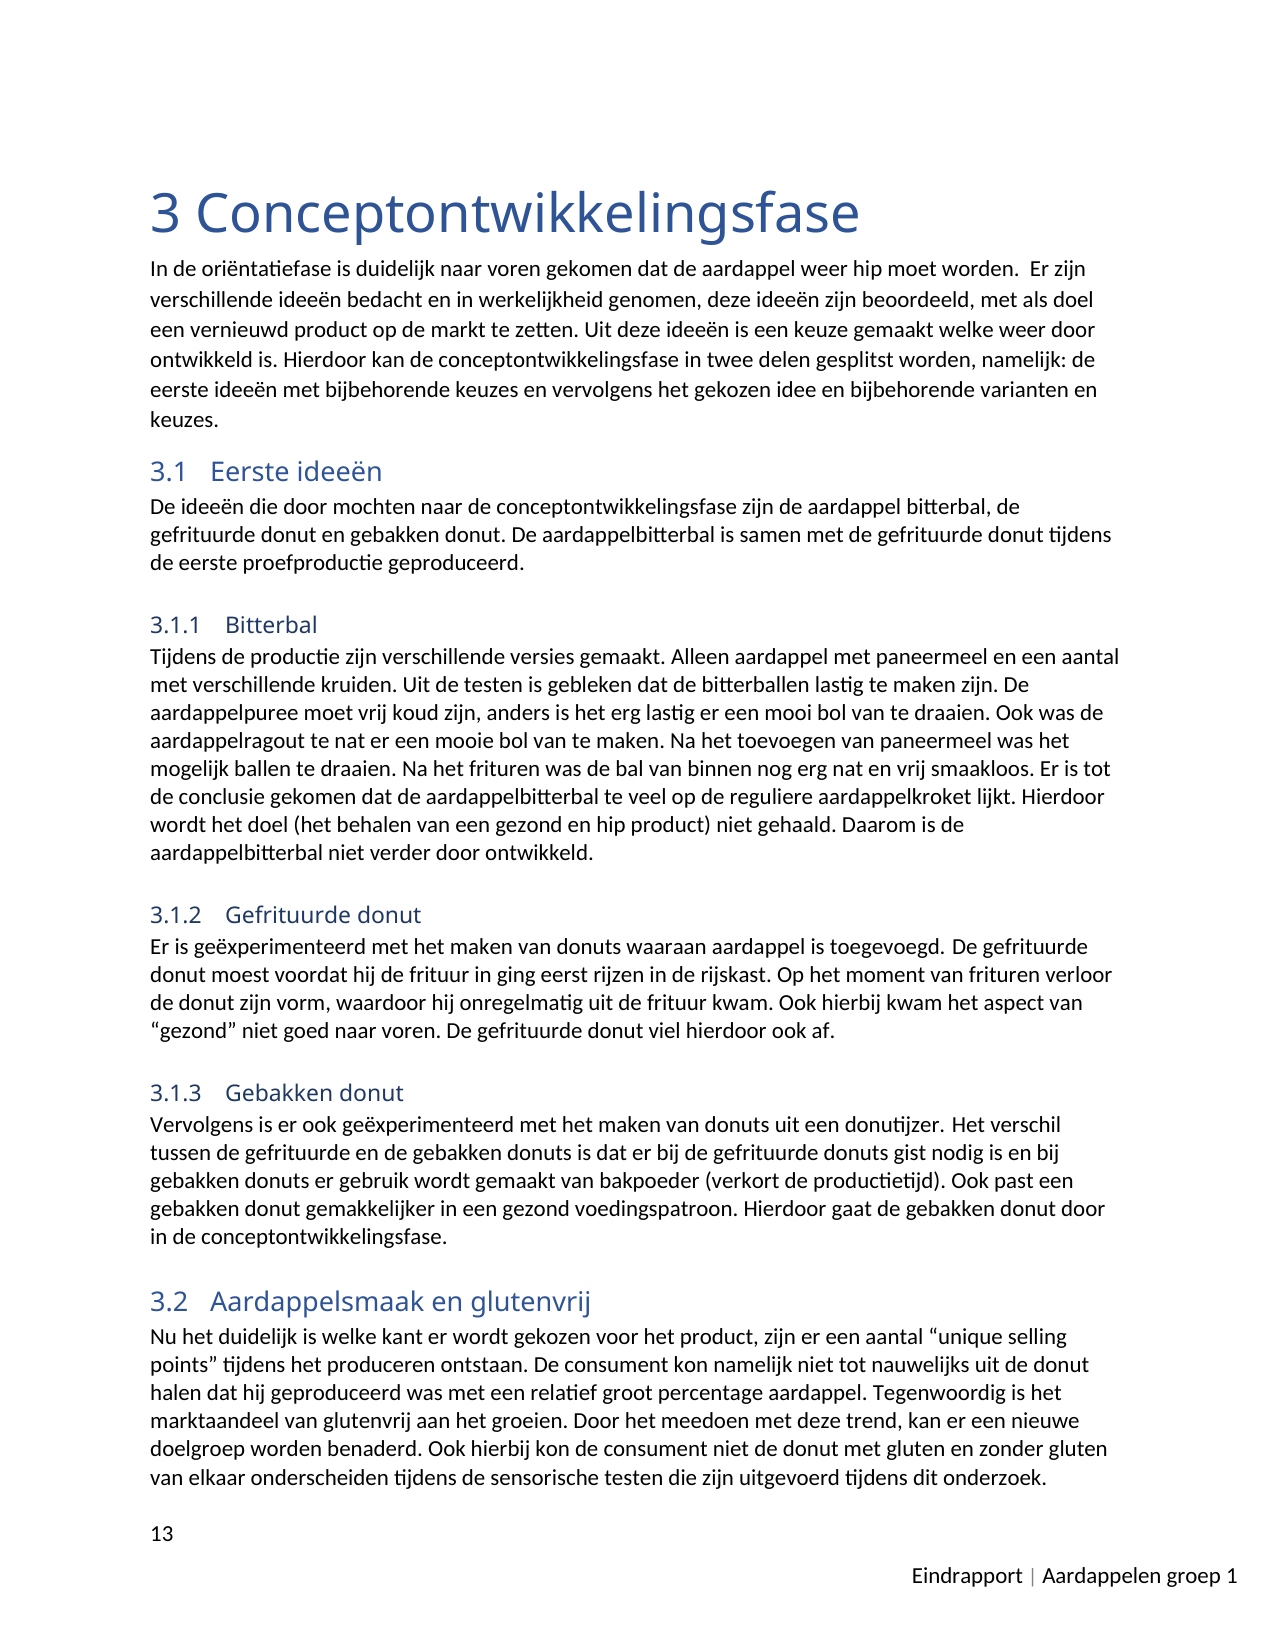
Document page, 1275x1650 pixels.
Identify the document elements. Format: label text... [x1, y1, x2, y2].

subtitle Gebakken donut [150, 1077, 1125, 1108]
text In de oriëntatiefase is duidelijk naar voren gekomen dat de aardappel weer hip moet worden. Er zijn verschillende ideeën bedacht en in werkelijkheid genomen, deze ideeën zijn beoordeeld, met als doel een vernieuwd product op de markt te zetten. Uit deze ideeën is een keuze gemaakt welke weer door ontwikkeld is. Hierdoor kan de conceptontwikkelingsfase in twee delen gesplitst worden, namelijk: de eerste ideeën met bijbehorende keuzes en vervolgens het gekozen idee en bijbehorende varianten en keuzes. [150, 254, 1125, 434]
subtitle Gefrituurde donut [150, 899, 1125, 930]
subtitle Conceptontwikkelingsfase [150, 175, 1125, 249]
subtitle Eerste ideeën [150, 452, 1125, 489]
text Er is geëxperimenteerd met het maken van donuts waaraan aardappel is toegevoegd. De gefrituurde donut moest voordat hij de frituur in ging eerst rijzen in de rijskast. Op het moment van frituren verloor de donut zijn vorm, waardoor hij onregelmatig uit de frituur kwam. Ook hierbij kwam het aspect van “gezond” niet goed naar voren. De gefrituurde donut viel hierdoor ook af. [150, 932, 1125, 1044]
subtitle Aardappelsmaak en glutenvrij [150, 1283, 1125, 1319]
text Vervolgens is er ook geëxperimenteerd met het maken van donuts uit een donutijzer. Het verschil tussen de gefrituurde en de gebakken donuts is dat er bij de gefrituurde donuts gist nodig is en bij gebakken donuts er gebruik wordt gemaakt van bakpoeder (verkort de productietijd). Ook past een gebakken donut gemakkelijker in een gezond voedingspatroon. Hierdoor gaat de gebakken donut door in de conceptontwikkelingsfase. [150, 1110, 1125, 1251]
text Nu het duidelijk is welke kant er wordt gekozen voor het product, zijn er een aantal “unique selling points” tijdens het produceren ontstaan. De consument kon namelijk niet tot nauwelijks uit de donut halen dat hij geproduceerd was met een relatief groot percentage aardappel. Tegenwoordig is het marktaandeel van glutenvrij aan het groeien. Door het meedoen met deze trend, kan er een nieuwe doelgroep worden benaderd. Ook hierbij kon de consument niet de donut met gluten en zonder gluten van elkaar onderscheiden tijdens de sensorische testen die zijn uitgevoerd tijdens dit onderzoek. [150, 1322, 1125, 1491]
text Tijdens de productie zijn verschillende versies gemaakt. Alleen aardappel met paneermeel en een aantal met verschillende kruiden. Uit de testen is gebleken dat de bitterballen lastig te maken zijn. De aardappelpuree moet vrij koud zijn, anders is het erg lastig er een mooi bol van te draaien. Ook was de aardappelragout te nat er een mooie bol van te maken. Na het toevoegen van paneermeel was het mogelijk ballen te draaien. Na het frituren was de bal van binnen nog erg nat en vrij smaakloos. Er is tot de conclusie gekomen dat de aardappelbitterbal te veel op de reguliere aardappelkroket lijkt. Hierdoor wordt het doel (het behalen van een gezond en hip product) niet gehaald. Daarom is de aardappelbitterbal niet verder door ontwikkeld. [150, 642, 1125, 866]
text De ideeën die door mochten naar de conceptontwikkelingsfase zijn de aardappel bitterbal, de gefrituurde donut en gebakken donut. De aardappelbitterbal is samen met de gefrituurde donut tijdens de eerste proefproductie geproduceerd. [150, 492, 1125, 576]
subtitle Bitterbal [150, 608, 1125, 640]
